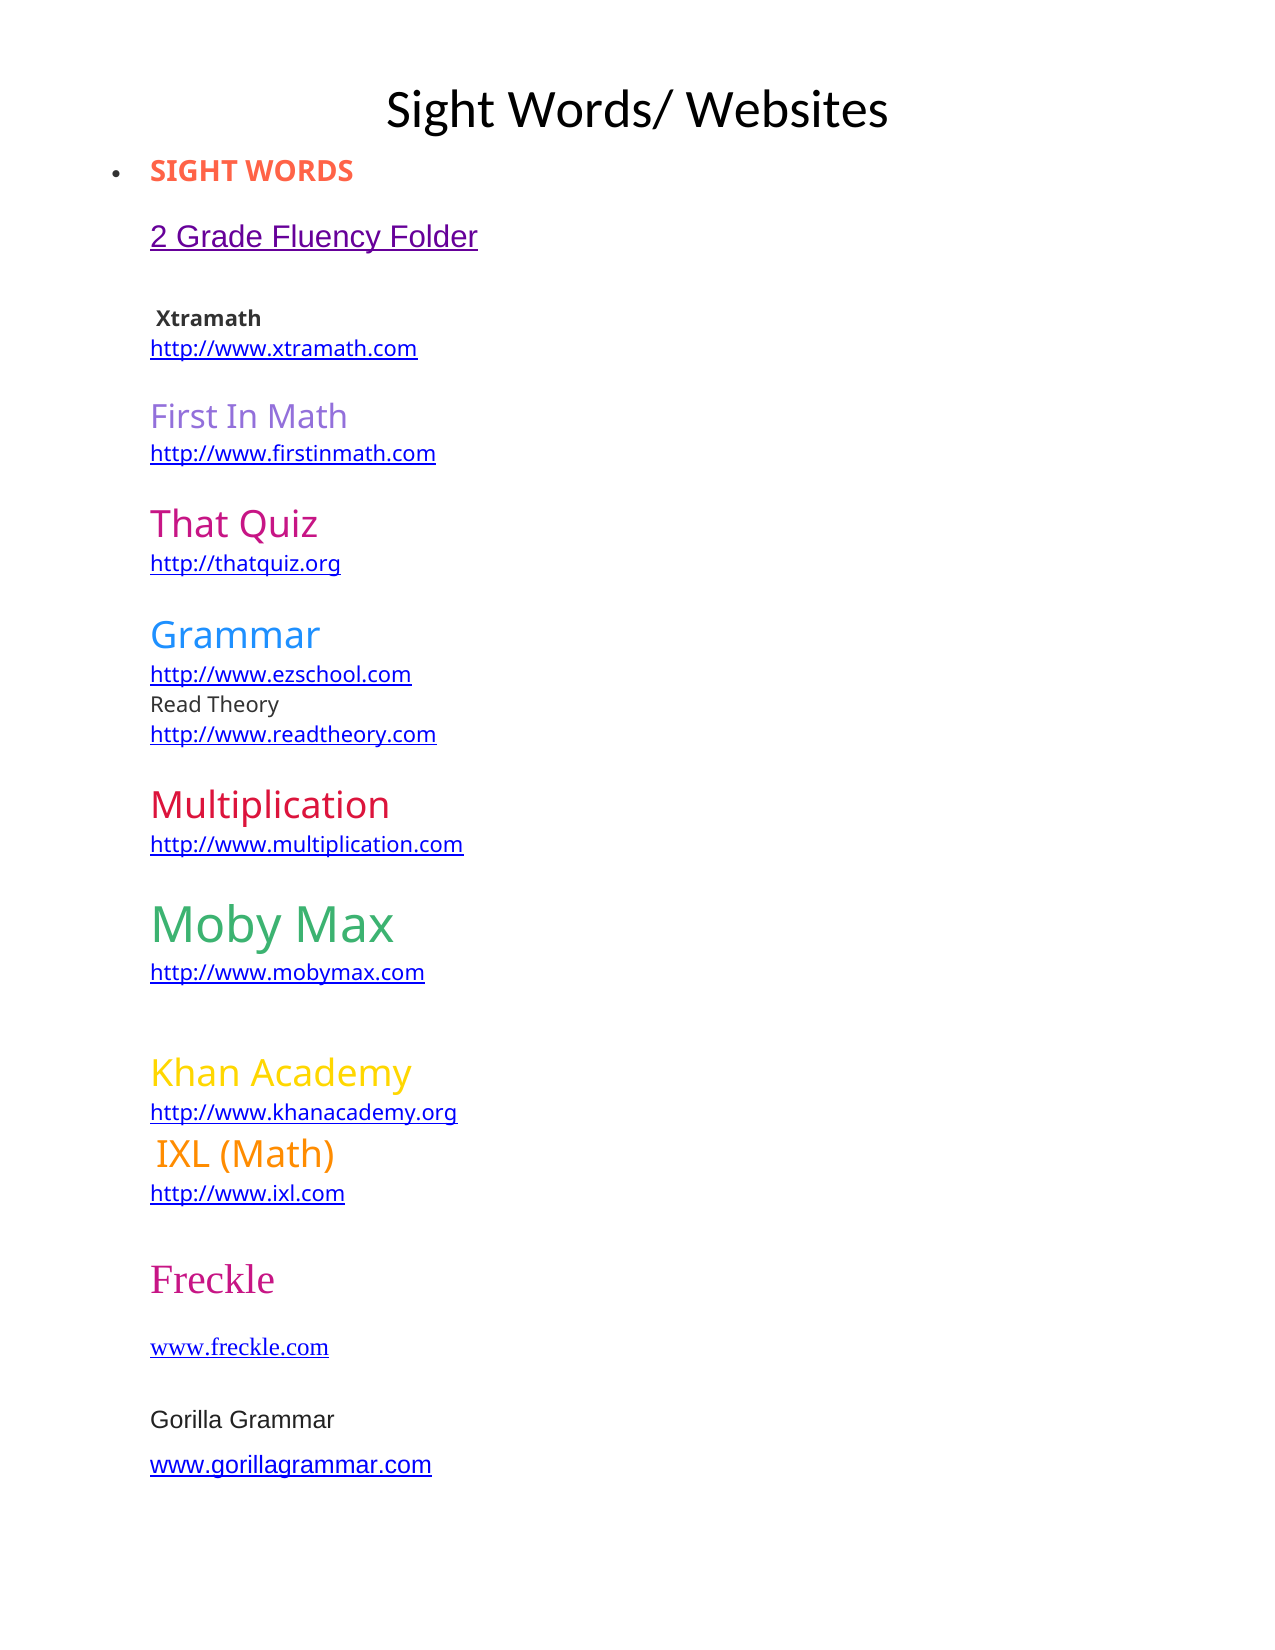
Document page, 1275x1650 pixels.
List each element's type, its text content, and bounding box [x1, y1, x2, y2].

text Moby Max [150, 889, 1125, 957]
text Grammar [150, 608, 1125, 659]
text http://www.khanacademy.org [150, 1097, 1125, 1127]
text Khan Academy [150, 1046, 1125, 1097]
text www.freckle.com [150, 1303, 1125, 1360]
text http://www.readtheory.com [150, 719, 1125, 748]
text www.gorillagrammar.com [150, 1450, 1125, 1479]
text http://www.ezschool.com [150, 659, 1125, 689]
text Gorilla Grammar [150, 1405, 1125, 1434]
text Xtramath [150, 303, 1125, 333]
list SIGHT WORDS [112, 150, 1125, 190]
text First In Math [150, 392, 1125, 438]
text Multiplication [150, 778, 1125, 829]
text http://www.ixl.com [150, 1178, 1125, 1208]
text IXL (Math) [150, 1127, 1125, 1178]
text Freckle [150, 1255, 1125, 1303]
text Read Theory [150, 689, 1125, 719]
text http://thatquiz.org [150, 548, 1125, 578]
text http://www.xtramath.com [150, 333, 1125, 363]
text http://www.mobymax.com [150, 957, 1125, 987]
text http://www.firstinmath.com [150, 438, 1125, 468]
text 2 Grade Fluency Folder [150, 218, 1125, 254]
text http://www.multiplication.com [150, 829, 1125, 859]
text That Quiz [150, 497, 1125, 548]
